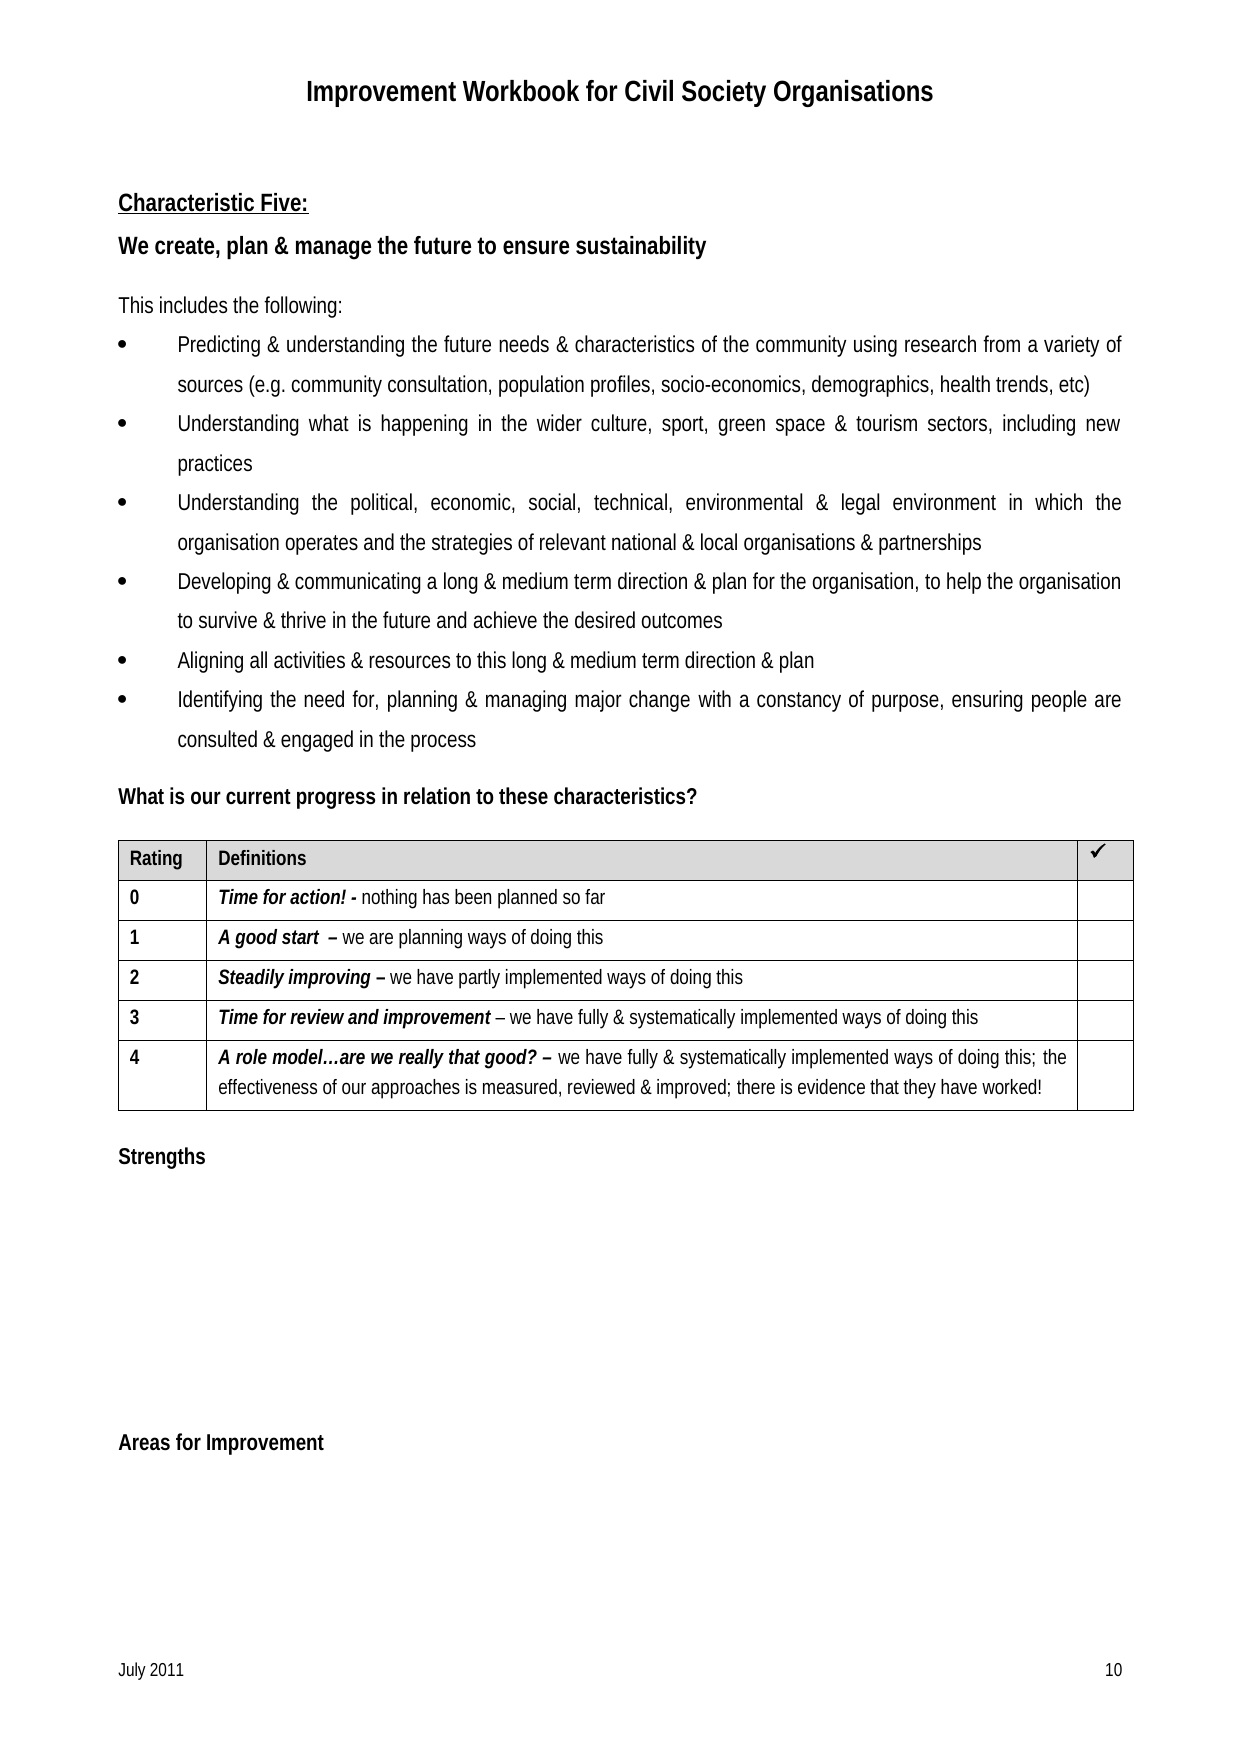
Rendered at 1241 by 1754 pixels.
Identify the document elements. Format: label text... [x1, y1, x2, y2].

table_cell 0 [119, 881, 206, 920]
list Aligning all activities & resources to this long & medium term direction & plan [118, 647, 1122, 673]
table_cell 4 [119, 1041, 206, 1109]
table_cell 2 [119, 961, 206, 1000]
list Developing & communicating a long & medium term direction & plan for the organisation, to help the organisation to survive & thrive in the future and achieve the desired outcomes [118, 568, 1122, 634]
table_cell [1078, 1041, 1133, 1109]
text Areas for Improvement [118, 1428, 1122, 1455]
table_cell [1078, 881, 1133, 920]
table_cell [1078, 961, 1133, 1000]
table_cell Time for action! - nothing has been planned so far [207, 881, 1077, 920]
table_cell 1 [119, 921, 206, 960]
list Understanding what is happening in the wider culture, sport, green space & tourism sectors, including new practices [118, 410, 1122, 476]
table_cell A good start – we are planning ways of doing this [207, 921, 1077, 960]
table_header [1078, 841, 1133, 880]
table_cell [1078, 1001, 1133, 1040]
text What is our current progress in relation to these characteristics? [118, 783, 1122, 809]
list Understanding the political, economic, social, technical, environmental & legal environment in which the organisation operates and the strategies of relevant national & local organisations & partnerships [118, 489, 1122, 555]
text This includes the following: [118, 292, 1122, 318]
table_cell Steadily improving – we have partly implemented ways of doing this [207, 961, 1077, 1000]
text We create, plan & manage the future to ensure sustainability [118, 231, 1122, 259]
table_cell [1078, 921, 1133, 960]
list Predicting & understanding the future needs & characteristics of the community using research from a variety of sources (e.g. community consultation, population profiles, socio-economics, demographics, health trends, etc) [118, 331, 1122, 397]
table_cell 3 [119, 1001, 206, 1040]
text Characteristic Five: [118, 188, 1122, 217]
table_cell Time for review and improvement – we have fully & systematically implemented ways of doing this [207, 1001, 1077, 1040]
table_header Definitions [207, 841, 1077, 880]
table_header Rating [119, 841, 206, 880]
text Strengths [118, 1143, 1122, 1169]
list Identifying the need for, planning & managing major change with a constancy of purpose, ensuring people are consulted & engaged in the process [118, 686, 1122, 752]
table_cell A role model…are we really that good? – we have fully & systematically implemented ways of doing this; the effectiveness of our approaches is measured, reviewed & improved; there is evidence that they have worked! [207, 1041, 1077, 1109]
